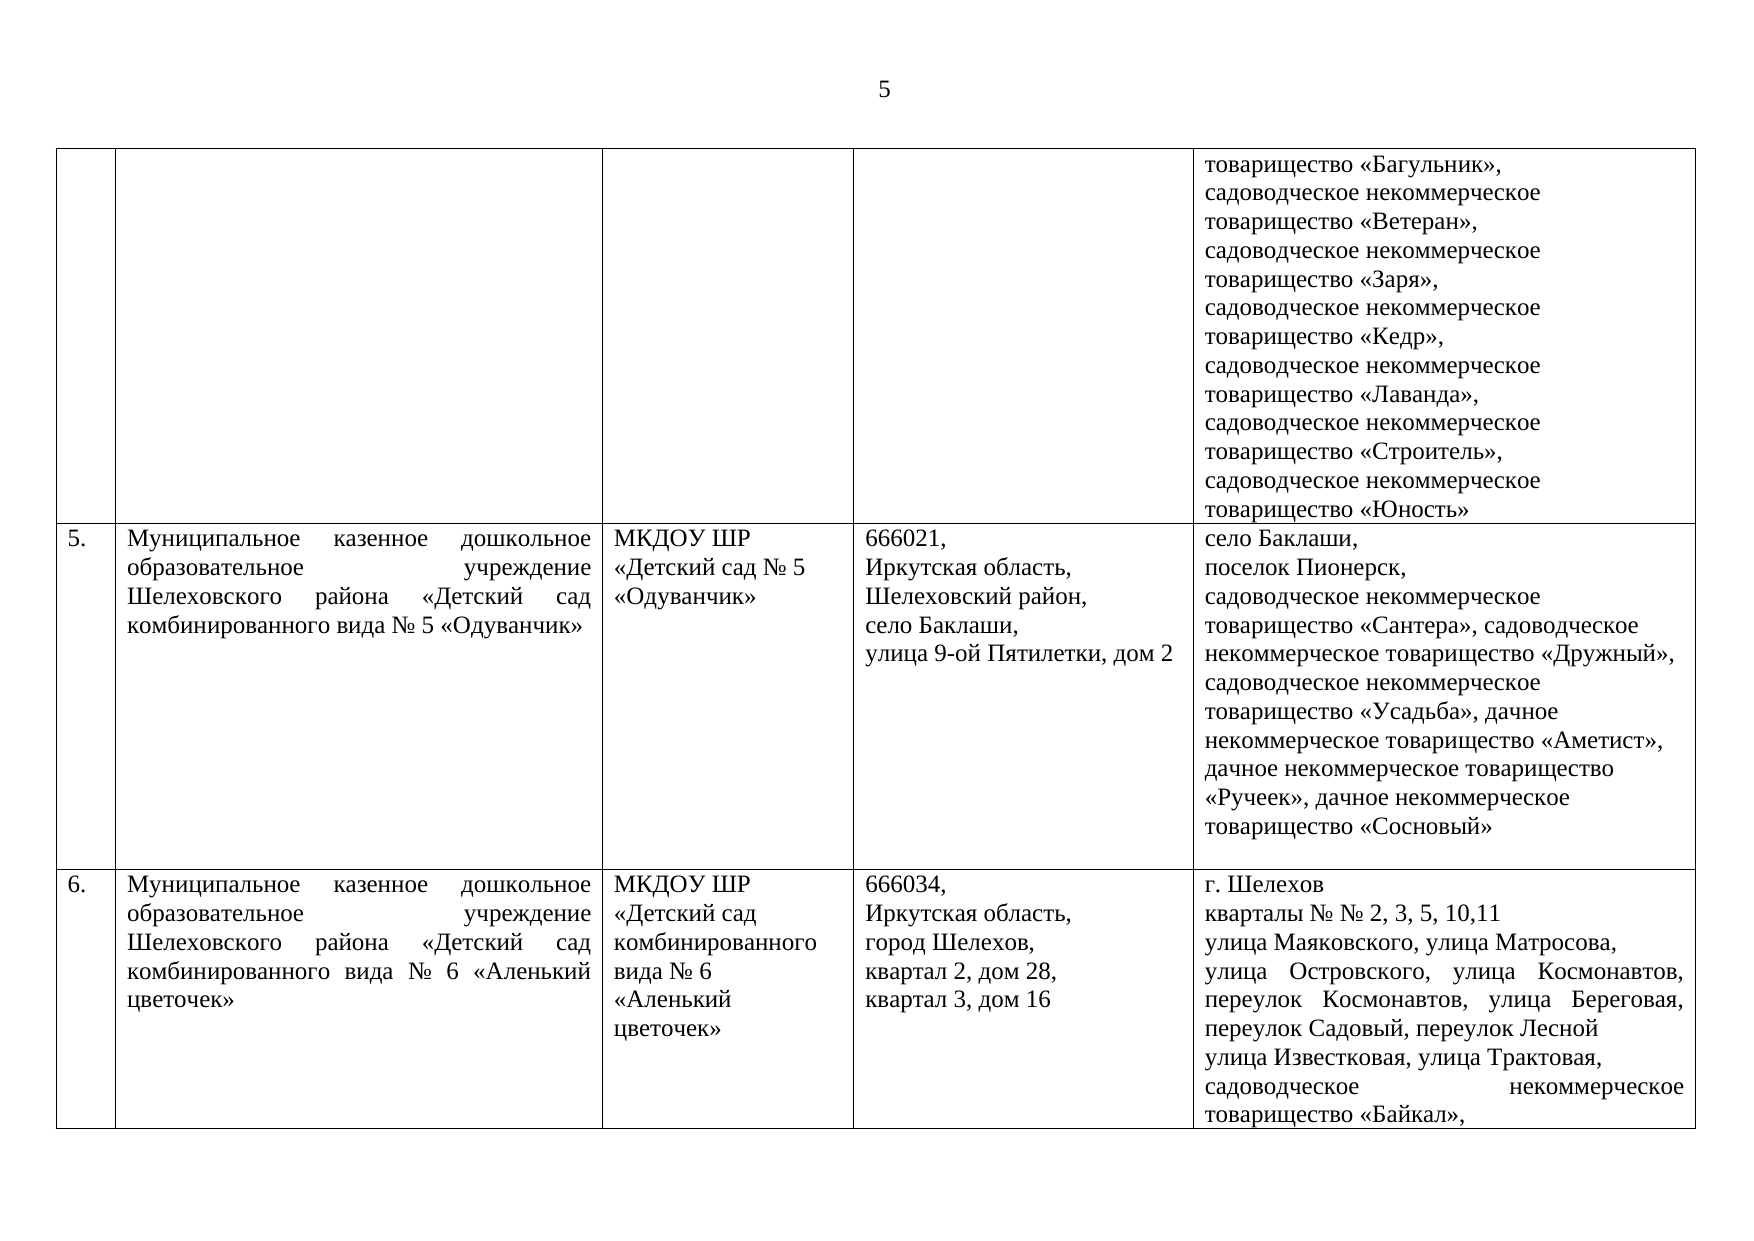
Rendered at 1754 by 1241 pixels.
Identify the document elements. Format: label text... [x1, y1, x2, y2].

table_cell [57, 524, 115, 868]
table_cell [603, 149, 853, 522]
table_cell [854, 870, 1193, 1128]
table_cell село Баклаши, поселок Пионерск, садоводческое некоммерческое товарищество «Сантера», садоводческое некоммерческое товарищество «Дружный», садоводческое некоммерческое товарищество «Усадьба», дачное некоммерческое товарищество «Аметист», дачное некоммерческое товарищество «Ручеек», дачное некоммерческое товарищество «Сосновый» [1194, 524, 1695, 868]
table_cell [603, 870, 853, 1128]
table_cell МКДОУ ШР «Детский сад № 5 «Одуванчик» [603, 524, 853, 868]
table_cell [57, 870, 115, 1128]
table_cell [1194, 149, 1695, 522]
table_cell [116, 149, 602, 522]
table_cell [116, 870, 602, 1128]
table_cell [1194, 870, 1695, 1128]
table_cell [854, 149, 1193, 522]
table_cell Муниципальное казенное дошкольное образовательное учреждение Шелеховского района «Детский сад комбинированного вида № 5 «Одуванчик» [116, 524, 602, 868]
table_cell [57, 149, 115, 522]
table_cell 666021, Иркутская область, Шелеховский район, село Баклаши, улица 9-ой Пятилетки, дом 2 [854, 524, 1193, 868]
